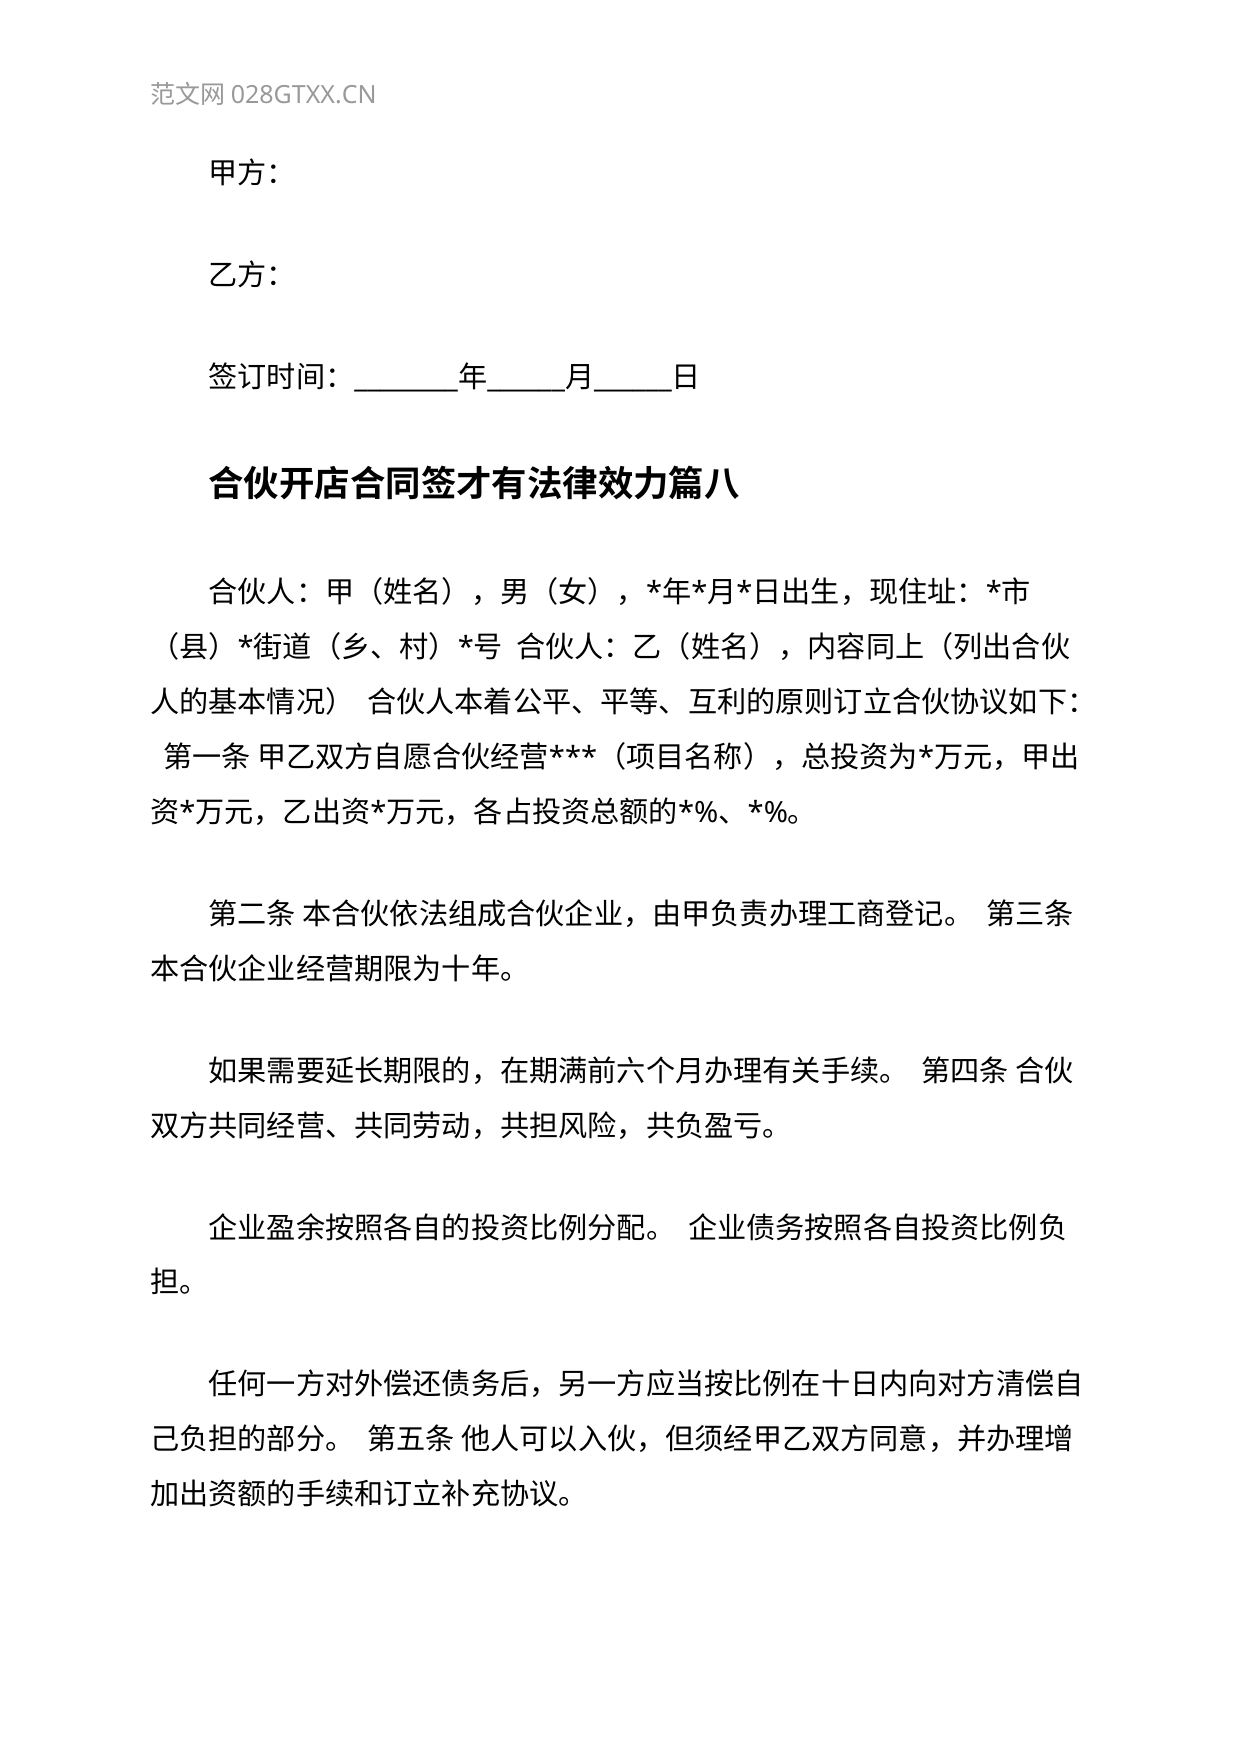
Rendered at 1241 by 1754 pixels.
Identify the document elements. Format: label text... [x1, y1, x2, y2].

text 签订时间：________年______月______日 [150, 353, 1090, 396]
text 任何一方对外偿还债务后，另一方应当按比例在十日内向对方清偿自己负担的部分。 第五条 他人可以入伙，但须经甲乙双方同意，并办理增加出资额的手续和订立补充协议。 [150, 1361, 1090, 1513]
text 合伙人：甲（姓名），男（女），*年*月*日出生，现住址：*市（县）*街道（乡、村）*号 合伙人：乙（姓名），内容同上（列出合伙人的基本情况） 合伙人本着公平、平等、互利的原则订立合伙协议如下： 第一条 甲乙双方自愿合伙经营***（项目名称），总投资为*万元，甲出资*万元，乙出资*万元，各占投资总额的*%、*%。 [150, 569, 1090, 831]
text 甲方： [150, 150, 1090, 192]
text 企业盈余按照各自的投资比例分配。 企业债务按照各自投资比例负担。 [150, 1204, 1090, 1301]
text 如果需要延长期限的，在期满前六个月办理有关手续。 第四条 合伙双方共同经营、共同劳动，共担风险，共负盈亏。 [150, 1047, 1090, 1145]
text 第二条 本合伙依法组成合伙企业，由甲负责办理工商登记。 第三条 本合伙企业经营期限为十年。 [150, 891, 1090, 988]
text 合伙开店合同签才有法律效力篇八 [150, 456, 1090, 507]
text 乙方： [150, 252, 1090, 294]
